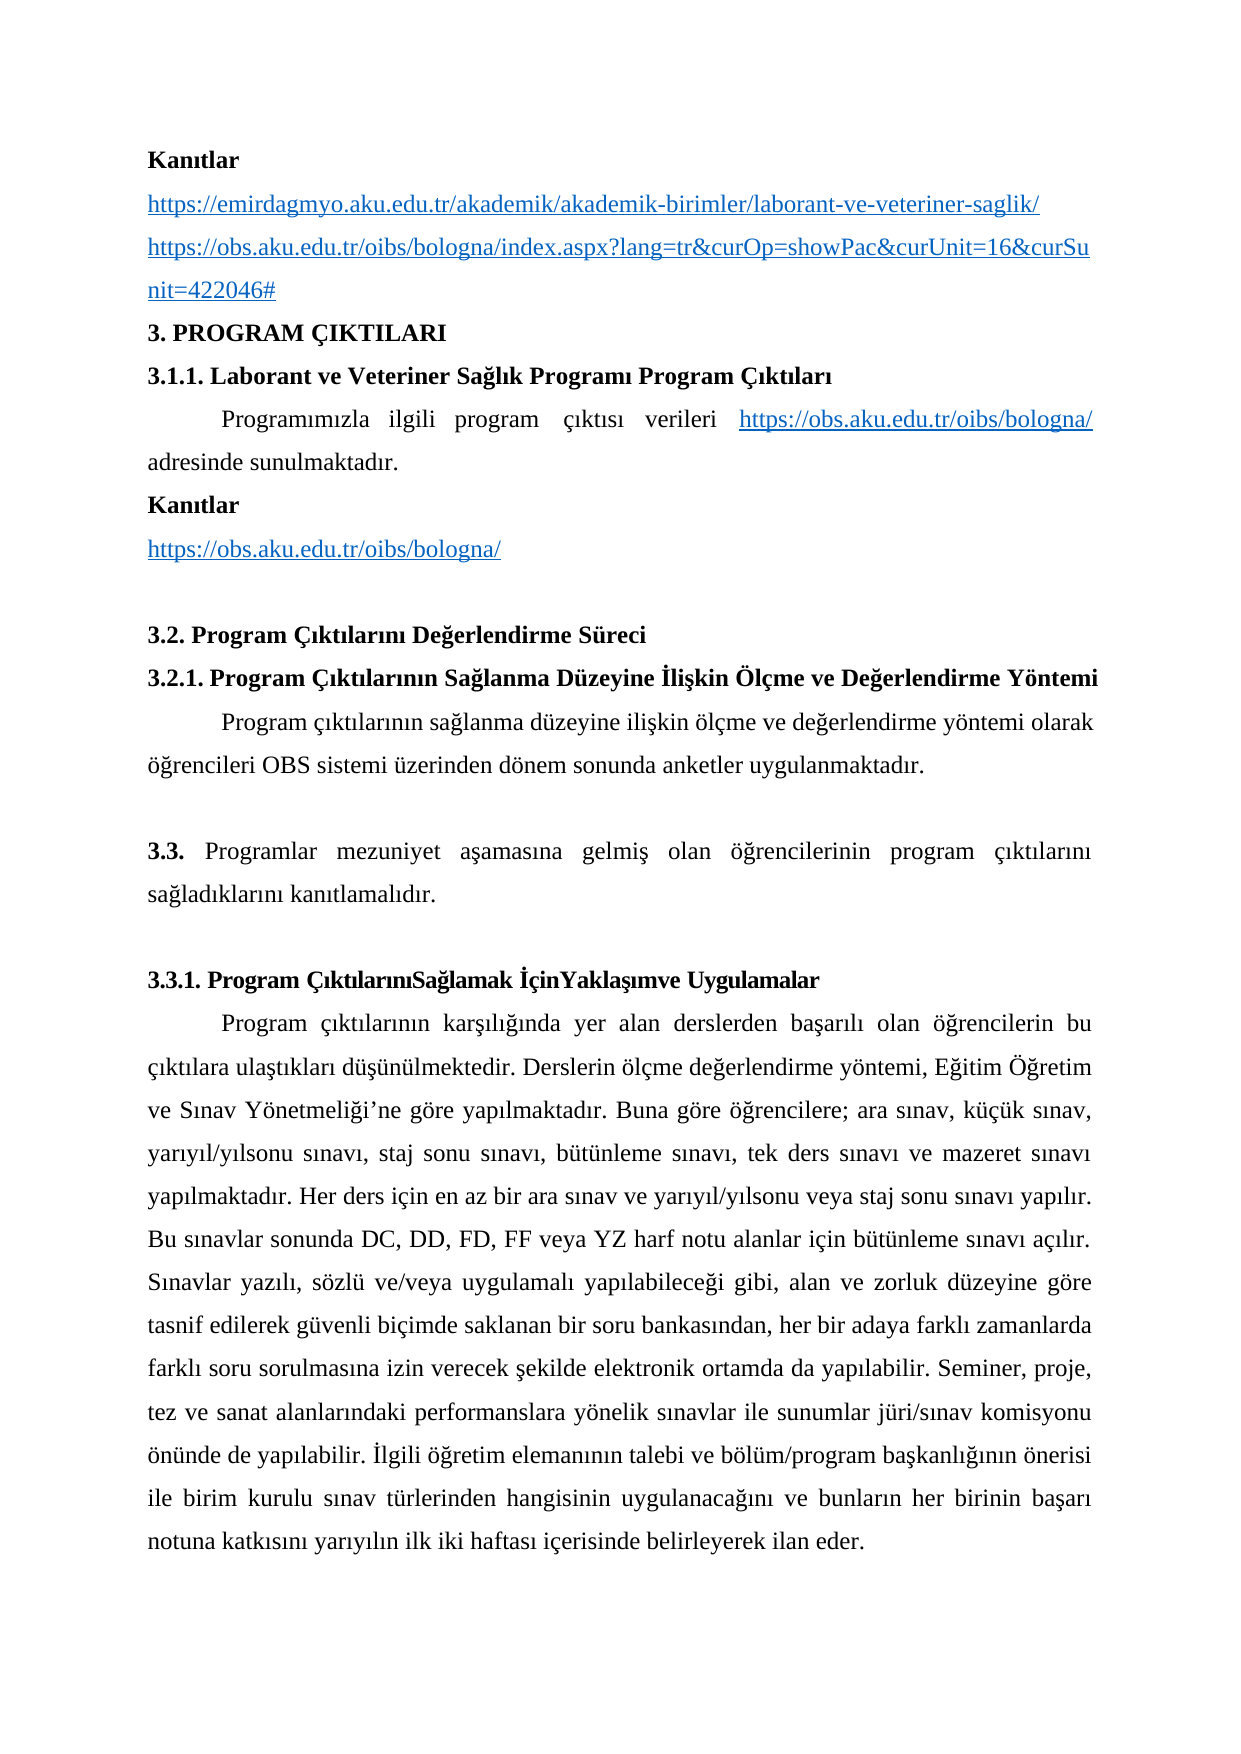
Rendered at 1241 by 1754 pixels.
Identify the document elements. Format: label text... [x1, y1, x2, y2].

text Program çıktılarının sağlanma düzeyine ilişkin ölçme ve değerlendirme yöntemi olarak öğrencileri OBS sistemi üzerinden dönem sonunda anketler uygulanmaktadır. [147, 707, 1138, 778]
subtitle Program Çıktılarını Değerlendirme Süreci [147, 620, 1138, 649]
text 3.1.1. Laborant ve Veteriner Sağlık Programı Program Çıktıları [147, 361, 1138, 390]
list Program Çıktılarının Sağlanma Düzeyine İlişkin Ölçme ve Değerlendirme Yöntemi [147, 663, 1138, 692]
text https://emirdagmyo.aku.edu.tr/akademik/akademik-birimler/laborant-ve-veteriner-saglik/ https://obs.aku.edu.tr/oibs/bologna/index.aspx?lang=tr&curOp=showPac&curUnit=16&curSu nit=422046# [147, 189, 1091, 304]
list Programlar mezuniyet aşamasına gelmiş olan öğrencilerinin program çıktılarını sağladıklarını kanıtlamalıdır. [147, 836, 1092, 908]
subtitle Kanıtlar [147, 145, 1138, 174]
subtitle Program ÇıktılarınıSağlamak İçinYaklaşımve Uygulamalar [147, 965, 1138, 994]
text https://obs.aku.edu.tr/oibs/bologna/ [147, 534, 1138, 563]
text Programımızla ilgili program çıktısı verileri https://obs.aku.edu.tr/oibs/bologna/ adresinde sunulmaktadır. [147, 404, 1093, 476]
text Program çıktılarının karşılığında yer alan derslerden başarılı olan öğrencilerin bu çıktılara ulaştıkları düşünülmektedir. Derslerin ölçme değerlendirme yöntemi, Eğitim Öğretim ve Sınav Yönetmeliği’ne göre yapılmaktadır. Buna göre öğrencilere; ara sınav, küçük sınav, yarıyıl/yılsonu sınavı, staj sonu sınavı, bütünleme sınavı, tek ders sınavı ve mazeret sınavı yapılmaktadır. Her ders için en az bir ara sınav ve yarıyıl/yılsonu veya staj sonu sınavı yapılır. Bu sınavlar sonunda DC, DD, FD, FF veya YZ harf notu alanlar için bütünleme sınavı açılır. Sınavlar yazılı, sözlü ve/veya uygulamalı yapılabileceği gibi, alan ve zorluk düzeyine göre tasnif edilerek güvenli biçimde saklanan bir soru bankasından, her bir adaya farklı zamanlarda farklı soru sorulmasına izin verecek şekilde elektronik ortamda da yapılabilir. Seminer, proje, tez ve sanat alanlarındaki performanslara yönelik sınavlar ile sunumlar jüri/sınav komisyonu önünde de yapılabilir. İlgili öğretim elemanının talebi ve bölüm/program başkanlığının önerisi ile birim kurulu sınav türlerinden hangisinin uygulanacağını ve bunların her birinin başarı notuna katkısını yarıyılın ilk iki haftası içerisinde belirleyerek ilan eder. [147, 1008, 1093, 1555]
subtitle PROGRAM ÇIKTILARI [147, 318, 1138, 347]
subtitle Kanıtlar [147, 491, 1138, 519]
